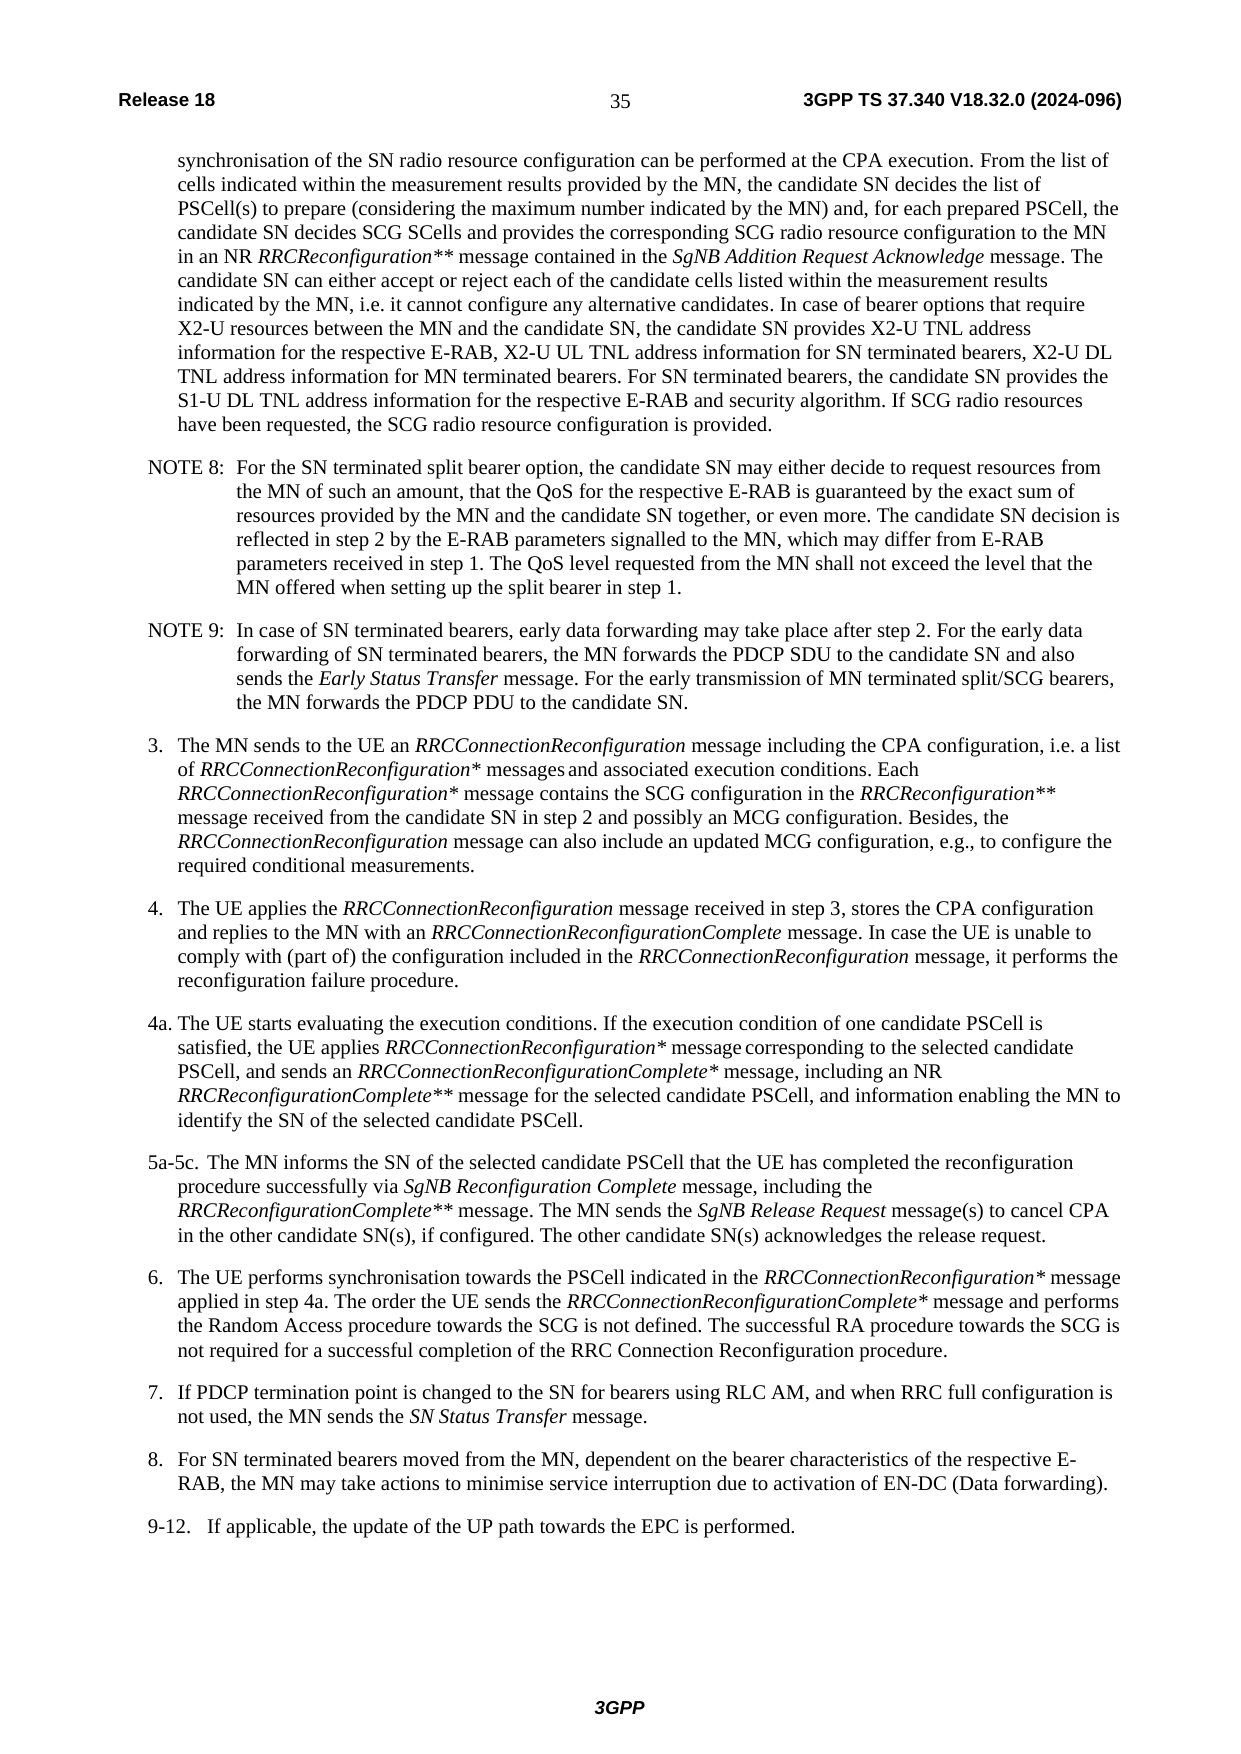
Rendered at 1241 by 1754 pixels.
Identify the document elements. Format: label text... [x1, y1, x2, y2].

text NOTE 9: In case of SN terminated bearers, early data forwarding may take place after step 2. For the early data forwarding of SN terminated bearers, the MN forwards the PDCP SDU to the candidate SN and also sends the Early Status Transfer message. For the early transmission of MN terminated split/SCG bearers, the MN forwards the PDCP PDU to the candidate SN. [148, 618, 1122, 714]
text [148, 147, 1122, 436]
text 3. The MN sends to the UE an RRCConnectionReconfiguration message including the CPA configuration, i.e. a list of RRCConnectionReconfiguration* messages and associated execution conditions. Each RRCConnectionReconfiguration* message contains the SCG configuration in the RRCReconfiguration** message received from the candidate SN in step 2 and possibly an MCG configuration. Besides, the RRCConnectionReconfiguration message can also include an updated MCG configuration, e.g., to configure the required conditional measurements. [148, 733, 1122, 877]
text 9-12. If applicable, the update of the UP path towards the EPC is performed. [148, 1514, 1122, 1538]
text 4. The UE applies the RRCConnectionReconfiguration message received in step 3, stores the CPA configuration and replies to the MN with an RRCConnectionReconfigurationComplete message. In case the UE is unable to comply with (part of) the configuration included in the RRCConnectionReconfiguration message, it performs the reconfiguration failure procedure. [148, 896, 1122, 992]
text 8. For SN terminated bearers moved from the MN, dependent on the bearer characteristics of the respective E-RAB, the MN may take actions to minimise service interruption due to activation of EN-DC (Data forwarding). [148, 1447, 1122, 1495]
text 6. The UE performs synchronisation towards the PSCell indicated in the RRCConnectionReconfiguration* message applied in step 4a. The order the UE sends the RRCConnectionReconfigurationComplete* message and performs the Random Access procedure towards the SCG is not defined. The successful RA procedure towards the SCG is not required for a successful completion of the RRC Connection Reconfiguration procedure. [148, 1265, 1122, 1362]
text 4a. The UE starts evaluating the execution conditions. If the execution condition of one candidate PSCell is satisfied, the UE applies RRCConnectionReconfiguration* message corresponding to the selected candidate PSCell, and sends an RRCConnectionReconfigurationComplete* message, including an NR RRCReconfigurationComplete** message for the selected candidate PSCell, and information enabling the MN to identify the SN of the selected candidate PSCell. [148, 1011, 1122, 1132]
text 5a-5c. The MN informs the SN of the selected candidate PSCell that the UE has completed the reconfiguration procedure successfully via SgNB Reconfiguration Complete message, including the RRCReconfigurationComplete** message. The MN sends the SgNB Release Request message(s) to cancel CPA in the other candidate SN(s), if configured. The other candidate SN(s) acknowledges the release request. [148, 1150, 1122, 1247]
text NOTE 8: For the SN terminated split bearer option, the candidate SN may either decide to request resources from the MN of such an amount, that the QoS for the respective E-RAB is guaranteed by the exact sum of resources provided by the MN and the candidate SN together, or even more. The candidate SN decision is reflected in step 2 by the E-RAB parameters signalled to the MN, which may differ from E-RAB parameters received in step 1. The QoS level requested from the MN shall not exceed the level that the MN offered when setting up the split bearer in step 1. [148, 455, 1122, 599]
text 7. If PDCP termination point is changed to the SN for bearers using RLC AM, and when RRC full configuration is not used, the MN sends the SN Status Transfer message. [148, 1380, 1122, 1428]
